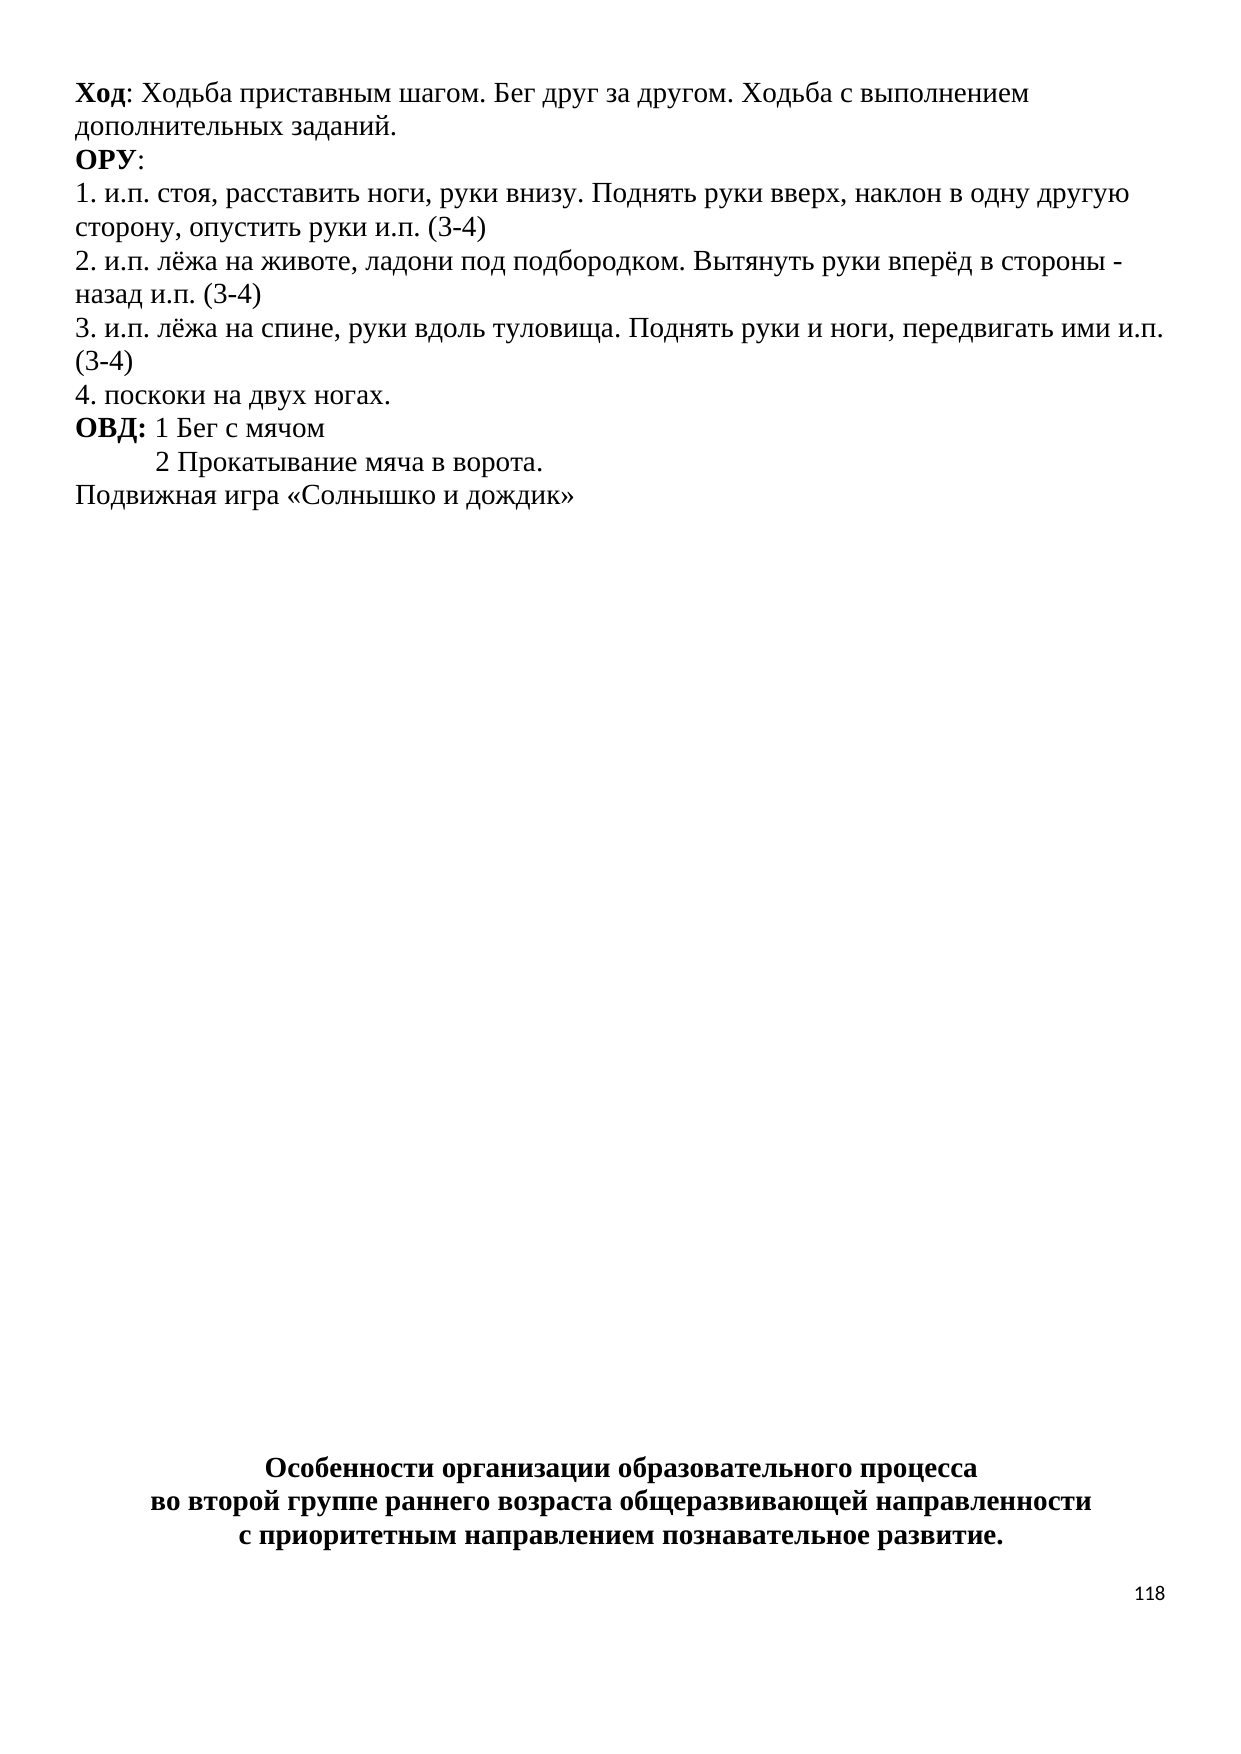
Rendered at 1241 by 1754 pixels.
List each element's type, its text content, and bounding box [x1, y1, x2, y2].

text 3. и.п. лёжа на спине, руки вдоль туловища. Поднять руки и ноги, передвигать ими и.п. (3-4) [75, 310, 1165, 377]
text ОРУ: [75, 142, 1165, 176]
text ОВД: 1 Бег с мячом [75, 410, 1165, 444]
text Подвижная игра «Солнышко и дождик» [75, 477, 1165, 511]
text Ход: Ходьба приставным шагом. Бег друг за другом. Ходьба с выполнением дополнительных заданий. [75, 75, 1165, 142]
text 2. и.п. лёжа на животе, ладони под подбородком. Вытянуть руки вперёд в стороны - назад и.п. (3-4) [75, 243, 1165, 310]
text 1. и.п. стоя, расставить ноги, руки внизу. Поднять руки вверх, наклон в одну другую сторону, опустить руки и.п. (3-4) [75, 176, 1165, 243]
text 2 Прокатывание мяча в ворота. [75, 444, 1165, 477]
text 4. поскоки на двух ногах. [75, 377, 1165, 410]
text во второй группе раннего возраста общеразвивающей направленности [77, 1484, 1165, 1517]
text Особенности организации образовательного процесса [77, 1450, 1165, 1484]
text с приоритетным направлением познавательное развитие. [77, 1517, 1165, 1551]
